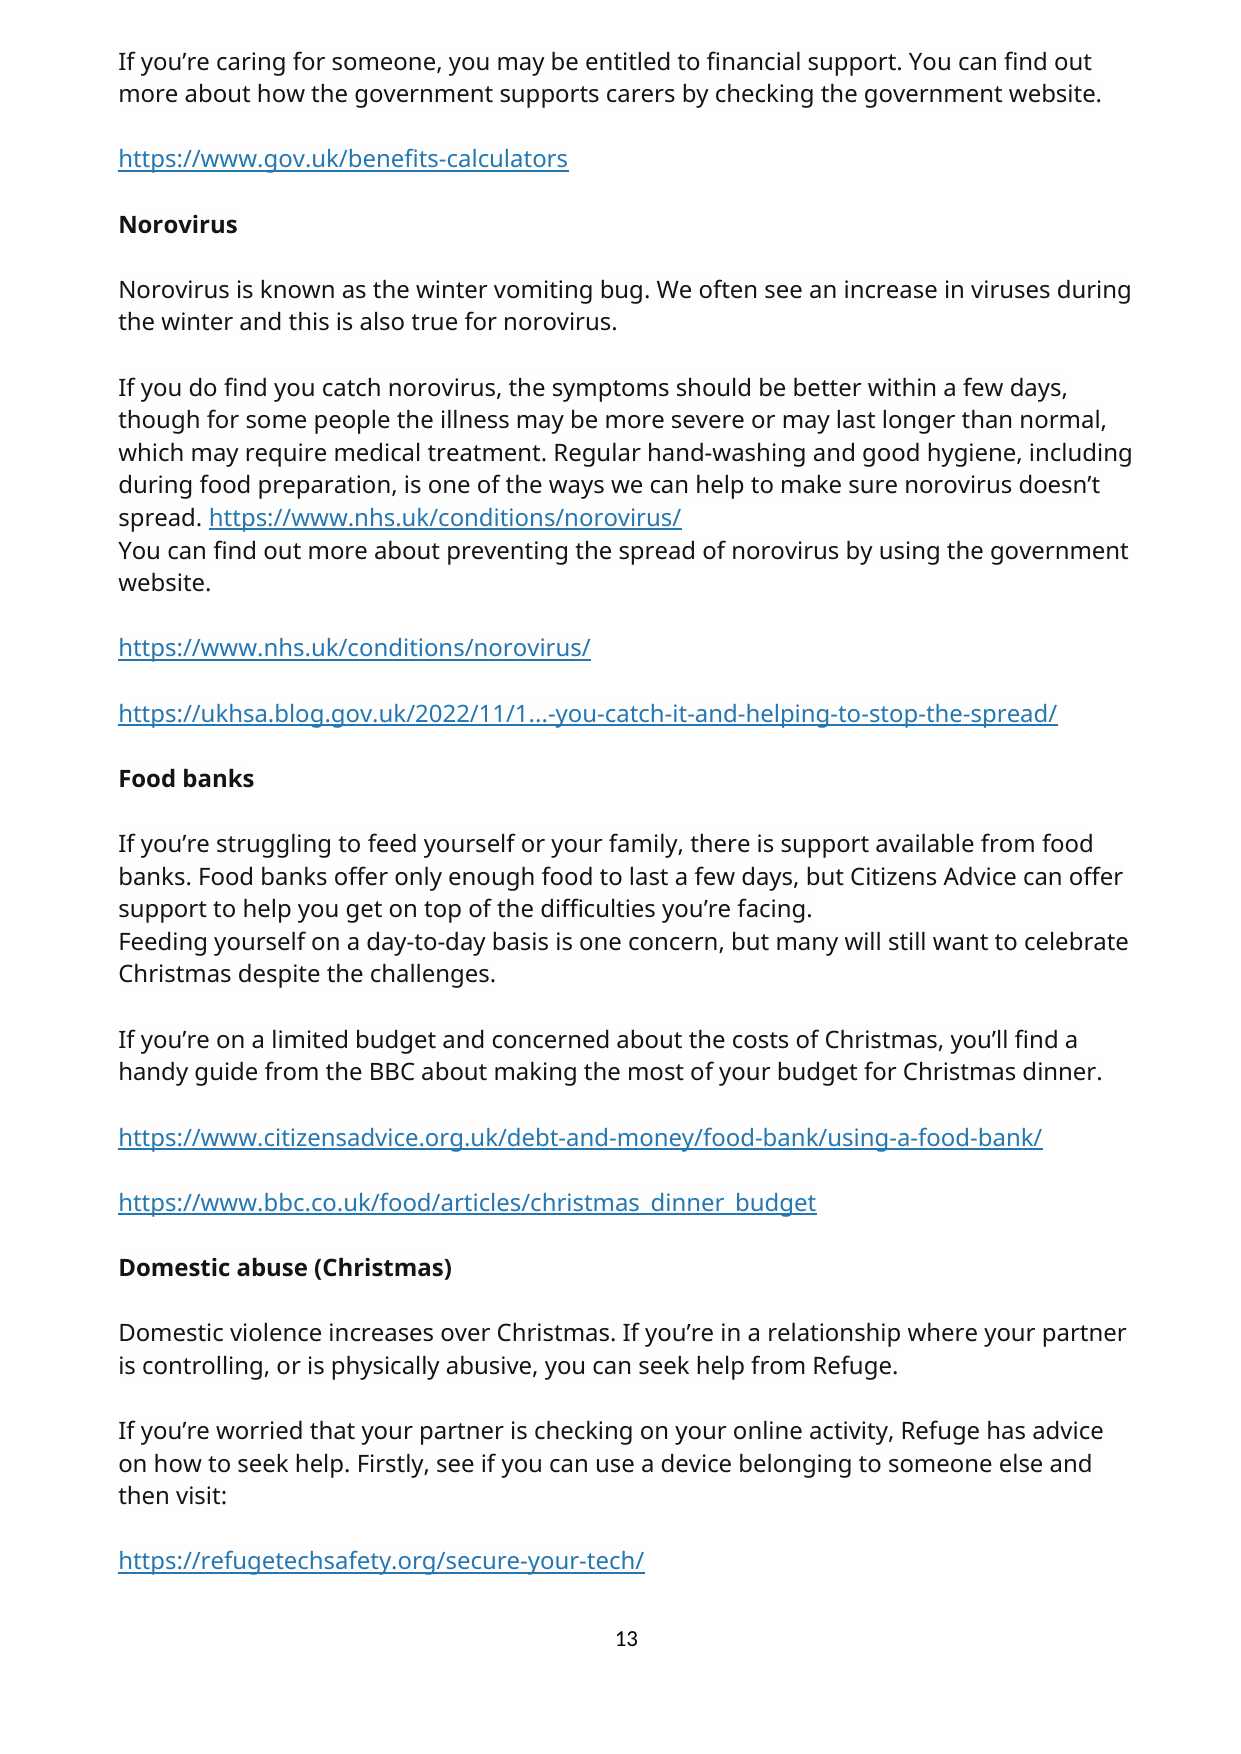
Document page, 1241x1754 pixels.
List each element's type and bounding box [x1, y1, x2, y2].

text [118, 44, 1134, 436]
text [118, 468, 1134, 1609]
